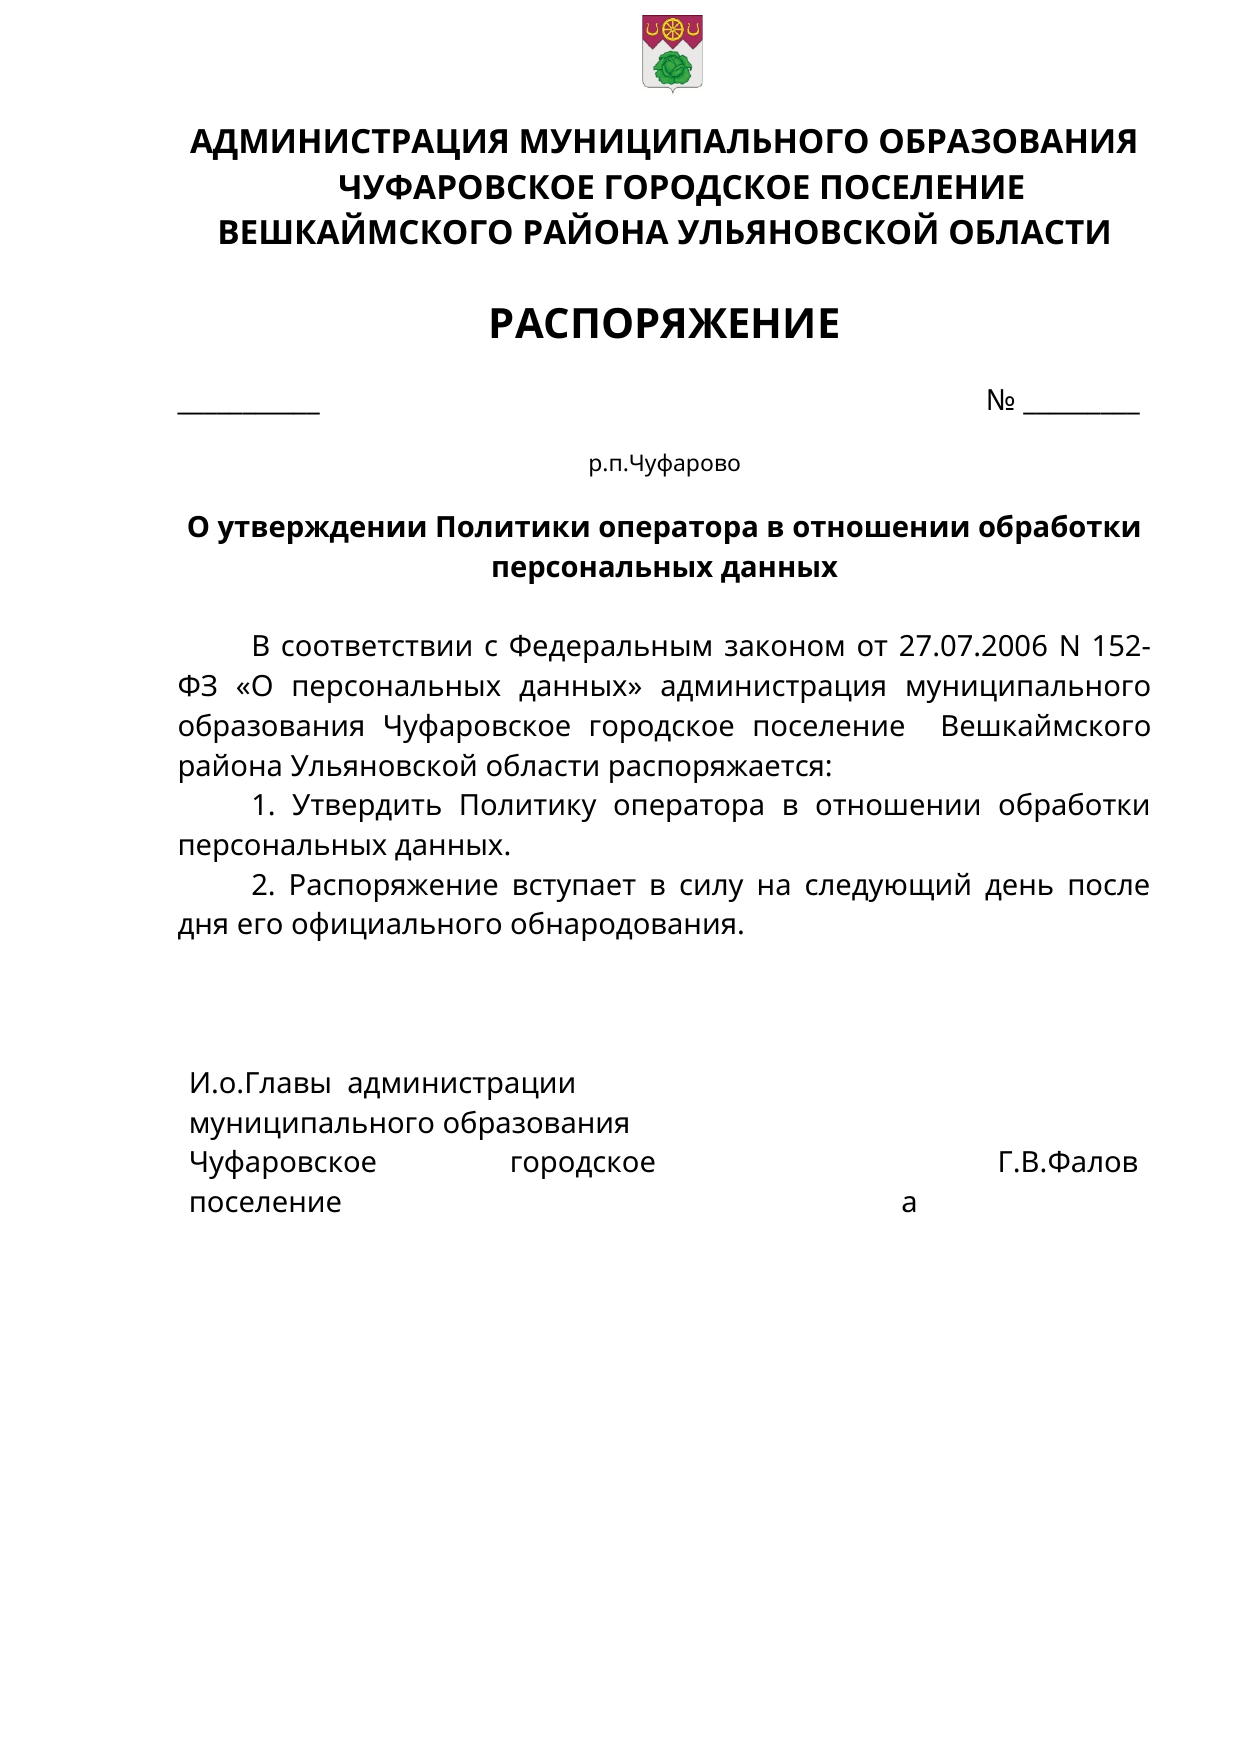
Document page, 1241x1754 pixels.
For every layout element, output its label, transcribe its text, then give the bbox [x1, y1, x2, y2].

text О утверждении Политики оператора в отношении обработки персональных данных [177, 507, 1152, 586]
text 1. Утвердить Политику оператора в отношении обработки персональных данных. [177, 784, 1152, 864]
text В соответствии с Федеральным законом от 27.07.2006 N 152-ФЗ «О персональных данных» администрация муниципального образования Чуфаровское городское поселение Вешкаймского района Ульяновской области распоряжается: [177, 626, 1152, 784]
text РАСПОРЯЖЕНИЕ [177, 294, 1152, 351]
text АДМИНИСТРАЦИЯ МУНИЦИПАЛЬНОГО ОБРАЗОВАНИЯ [177, 118, 1152, 163]
text р.п.Чуфарово [177, 447, 1152, 478]
table_header И.о.Главы администрации муниципального образования Чуфаровское городское поселение [177, 943, 667, 1380]
text ___________ № _________ [177, 379, 1152, 419]
picture [642, 15, 703, 95]
text 2. Распоряжение вступает в силу на следующий день после дня его официального обнародования. [177, 864, 1152, 943]
table_header Г.В.Фалова [667, 943, 1152, 1380]
text ВЕШКАЙМСКОГО РАЙОНА УЛЬЯНОВСКОЙ ОБЛАСТИ [177, 209, 1152, 254]
text ЧУФАРОВСКОЕ ГОРОДСКОЕ ПОСЕЛЕНИЕ [177, 163, 1152, 209]
